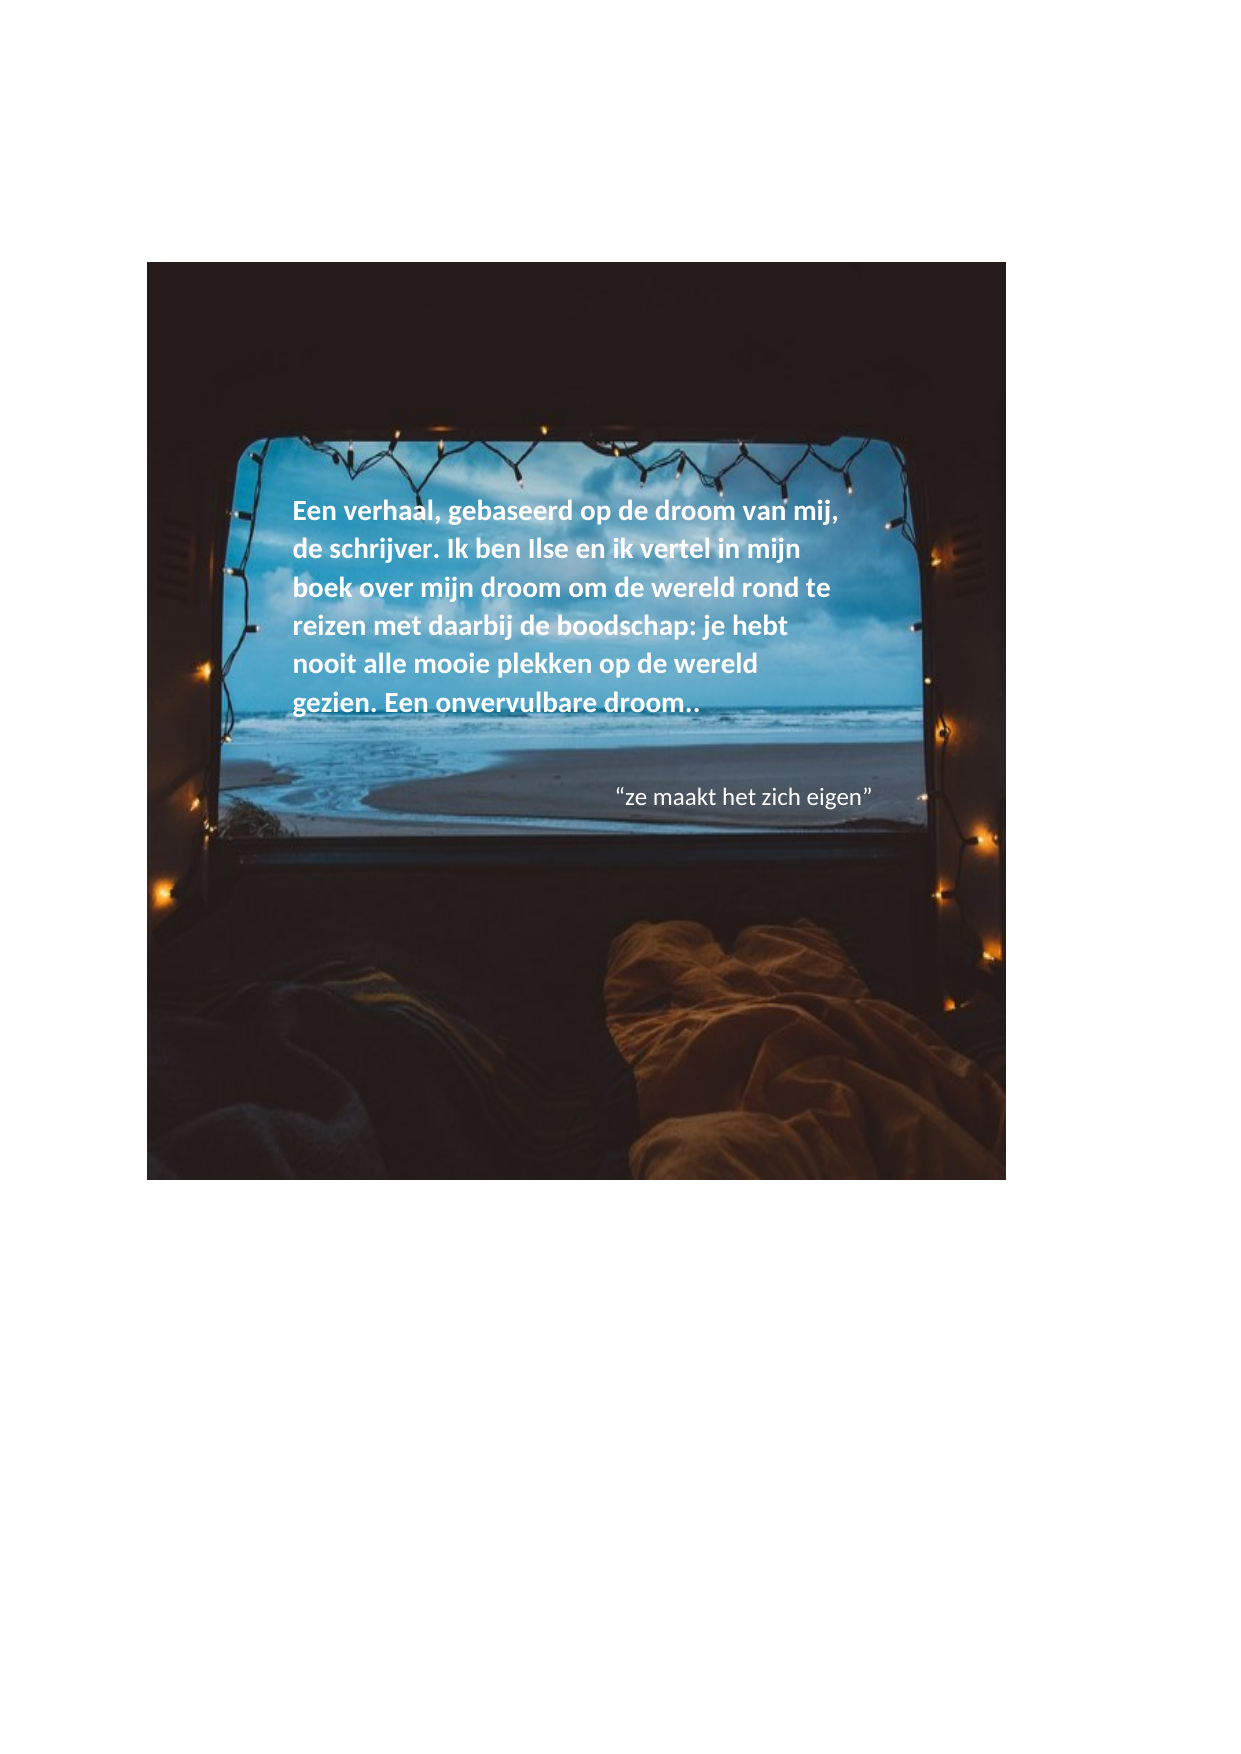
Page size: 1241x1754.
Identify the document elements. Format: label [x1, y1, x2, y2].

picture [147, 262, 1006, 1180]
